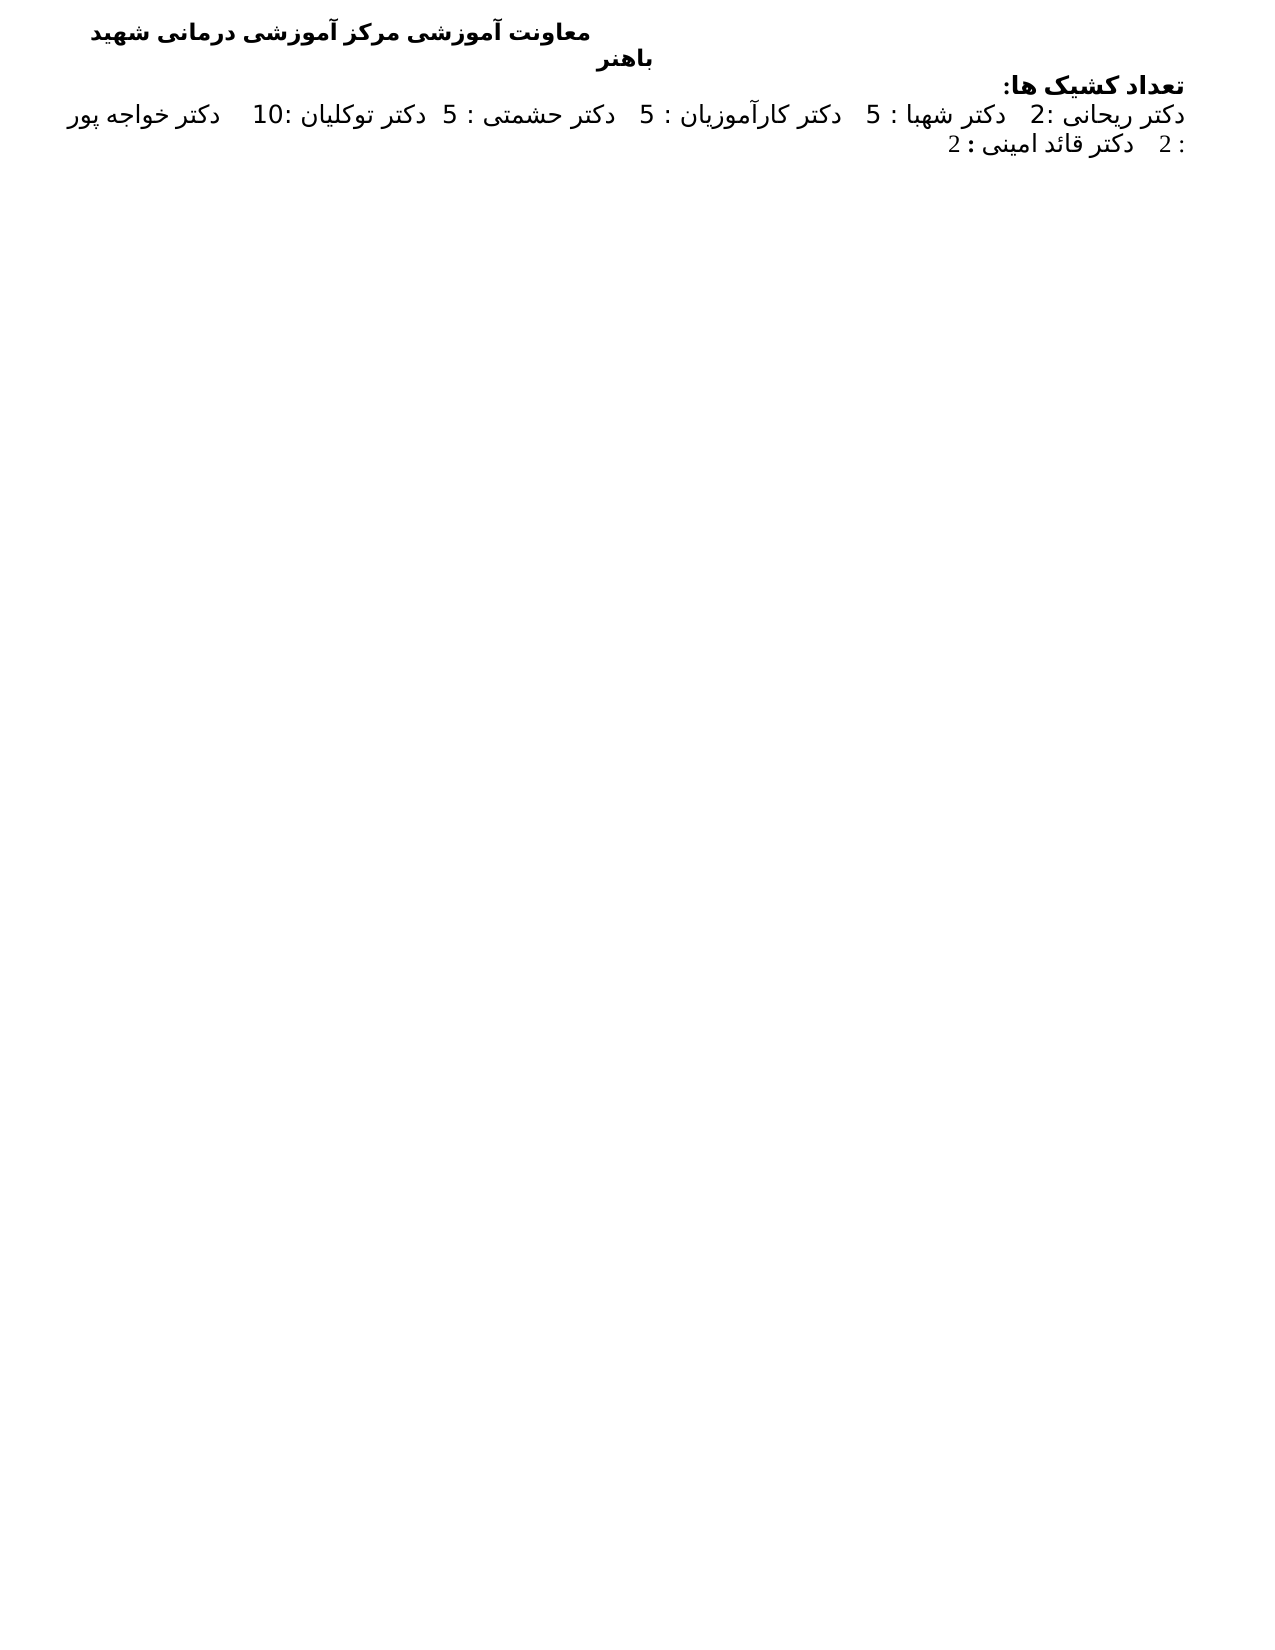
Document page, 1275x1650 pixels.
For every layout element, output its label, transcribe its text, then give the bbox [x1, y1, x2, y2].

text دکتر ریحانی :2 دکتر شهبا : 5 دکتر کارآموزیان : 5 دکتر حشمتی : 5 دکتر توکلیان :10 دکتر خواجه پور : 2 دکتر قائد امینی : 2 [65, 100, 1185, 158]
text معاونت آموزشی مرکز آموزشی درمانی شهید باهنر [65, 19, 1185, 71]
text تعداد کشیک ها: [65, 71, 1185, 100]
